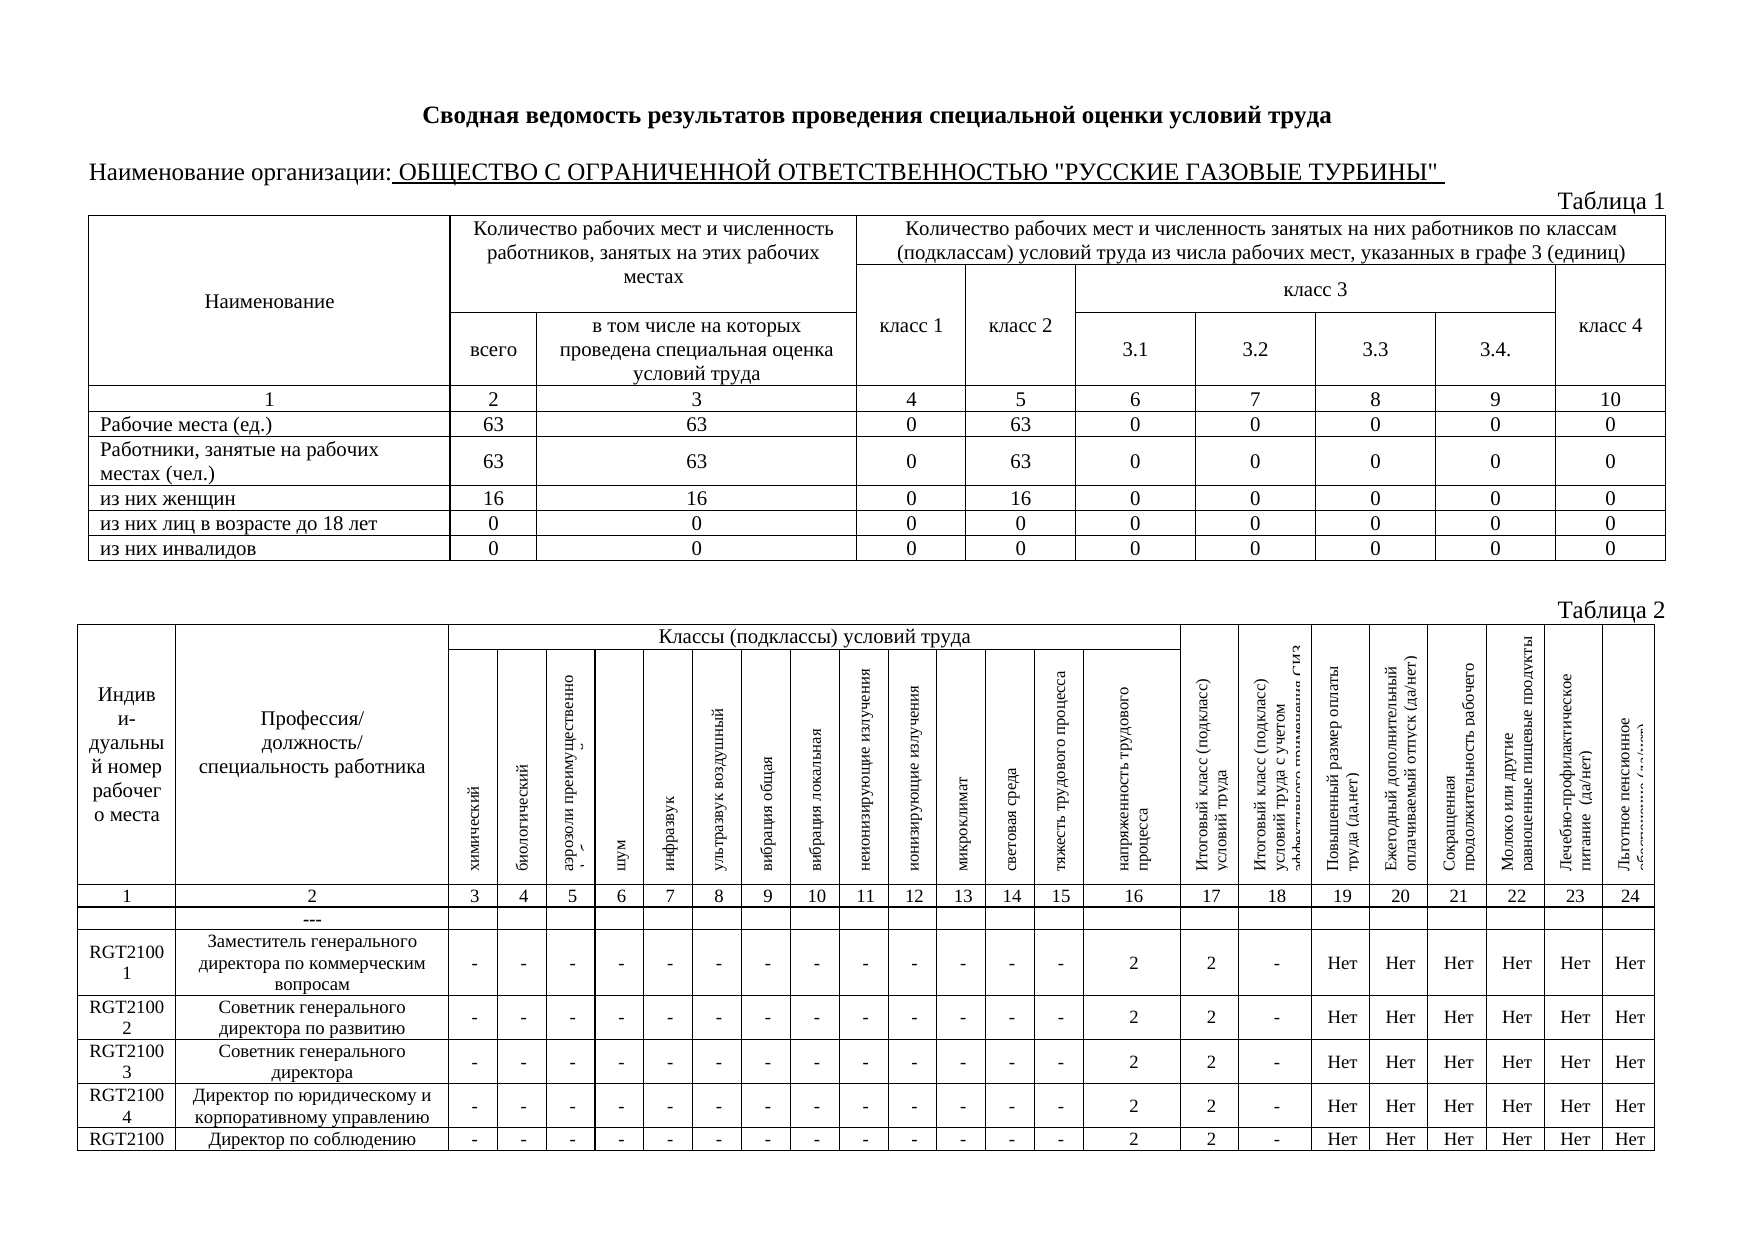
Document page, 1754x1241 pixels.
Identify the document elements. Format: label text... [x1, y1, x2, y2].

table_header Итоговый класс (подкласс) условий труда [1181, 625, 1238, 884]
table_cell Советник генерального директора [176, 1040, 448, 1083]
table_cell - [1239, 996, 1311, 1039]
table_cell [78, 908, 175, 929]
table_header Ежегодный дополнительный оплачиваемый отпуск (да/нет) [1370, 625, 1427, 884]
table_cell всего [451, 313, 536, 385]
table_cell 3.4. [1436, 313, 1555, 385]
text Таблица 1 [89, 186, 1665, 215]
table_header Льготное пенсионное обеспечение (да/нет) [1603, 625, 1654, 884]
table_cell - [644, 1040, 692, 1083]
table_cell 0 [1436, 412, 1555, 436]
table_cell - [1035, 930, 1083, 995]
table_cell 0 [1556, 437, 1665, 485]
table_cell - [889, 1128, 936, 1150]
table_cell из них лиц в возрасте до 18 лет [89, 511, 449, 535]
table_cell - [498, 1040, 546, 1083]
table_cell биологический [498, 650, 546, 884]
table_cell - [498, 930, 546, 995]
table_cell - [937, 1084, 985, 1127]
table_cell световая среда [986, 650, 1034, 884]
table_cell 2 [1181, 1040, 1238, 1083]
table_cell 2 [1084, 1128, 1180, 1150]
table_cell 63 [537, 437, 856, 485]
table_cell 63 [537, 412, 856, 436]
table_cell 22 [1487, 885, 1544, 906]
table_cell - [547, 1040, 594, 1083]
table_cell Нет [1428, 996, 1486, 1039]
table_cell - [937, 1040, 985, 1083]
table_cell 23 [1545, 885, 1602, 906]
table_cell тяжесть трудового процесса [1035, 650, 1083, 884]
table_cell - [791, 996, 839, 1039]
table_cell 2 [1181, 996, 1238, 1039]
table_cell - [791, 1084, 839, 1127]
table_cell Нет [1603, 1084, 1654, 1127]
table_cell 8 [693, 885, 741, 906]
table_cell 0 [1196, 536, 1315, 560]
table_header Сокращенная продолжительность рабочего времени (да/нет) [1428, 625, 1486, 884]
table_cell 0 [537, 511, 856, 535]
table_cell - [1035, 1084, 1083, 1127]
table_cell Нет [1603, 1128, 1654, 1150]
table_cell 0 [1436, 511, 1555, 535]
table_cell - [1035, 1128, 1083, 1150]
table_cell - [596, 1084, 643, 1127]
table_cell 0 [1436, 486, 1555, 510]
table_cell - [547, 1128, 594, 1150]
table_cell 0 [1556, 486, 1665, 510]
table_cell - [889, 1040, 936, 1083]
table_cell 17 [1181, 885, 1238, 906]
table_cell 3.3 [1316, 313, 1435, 385]
table_cell Нет [1312, 1084, 1369, 1127]
table_cell 2 [1084, 996, 1180, 1039]
table_cell Нет [1370, 996, 1427, 1039]
table_cell - [449, 1040, 497, 1083]
table_cell 0 [1436, 536, 1555, 560]
table_cell - [1239, 1084, 1311, 1127]
table_cell 4 [498, 885, 546, 906]
table_cell - [449, 1084, 497, 1127]
table_cell [1084, 908, 1180, 929]
table_cell - [693, 996, 741, 1039]
table_cell 9 [1436, 386, 1555, 411]
table_cell 0 [1436, 437, 1555, 485]
table_cell 0 [1316, 412, 1435, 436]
text Наименование организации: ОБЩЕСТВО С ОГРАНИЧЕННОЙ ОТВЕТСТВЕННОСТЬЮ "РУССКИЕ ГАЗОВЫЕ ТУРБИНЫ" [89, 157, 1665, 186]
table_cell 0 [1076, 412, 1195, 436]
table_cell 7 [1196, 386, 1315, 411]
table_cell [1487, 908, 1544, 929]
table_cell - [986, 930, 1034, 995]
table_cell Нет [1603, 1040, 1654, 1083]
table_cell [1545, 908, 1602, 929]
table_cell 1 [89, 386, 449, 411]
table_cell 13 [937, 885, 985, 906]
table_cell класс 3 [1076, 265, 1555, 312]
table_cell ультразвук воздушный [693, 650, 741, 884]
table_cell [1239, 908, 1311, 929]
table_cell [176, 1128, 448, 1150]
table_cell RGT21002 [78, 996, 175, 1039]
table_cell [1603, 908, 1654, 929]
table_cell Нет [1428, 1128, 1486, 1150]
table_cell химический [449, 650, 497, 884]
table_cell - [596, 996, 643, 1039]
table_cell Нет [1428, 1084, 1486, 1127]
table_cell - [791, 930, 839, 995]
table_cell - [937, 996, 985, 1039]
table_cell 0 [1316, 536, 1435, 560]
table_cell 0 [1196, 486, 1315, 510]
table_cell 16 [1084, 885, 1180, 906]
table_cell 0 [1556, 511, 1665, 535]
table_cell 0 [857, 437, 965, 485]
table_header Профессия/ должность/ специальность работника [176, 625, 448, 884]
table_cell [1181, 908, 1238, 929]
table_cell 18 [1239, 885, 1311, 906]
table_cell 15 [1035, 885, 1083, 906]
table_cell Нет [1370, 930, 1427, 995]
table_cell [1428, 908, 1486, 929]
table_cell инфразвук [644, 650, 692, 884]
table_cell 63 [451, 412, 536, 436]
table_cell - [547, 996, 594, 1039]
table_cell - [693, 1040, 741, 1083]
table_cell 0 [857, 412, 965, 436]
table_cell - [547, 930, 594, 995]
table_cell шум [596, 650, 643, 884]
table_cell - [986, 1084, 1034, 1127]
table_cell Нет [1545, 930, 1602, 995]
table_cell [889, 908, 936, 929]
table_cell микроклимат [937, 650, 985, 884]
table_cell Нет [1603, 930, 1654, 995]
table_cell 2 [176, 885, 448, 906]
table_cell Нет [1370, 1128, 1427, 1150]
table_cell 5 [966, 386, 1075, 411]
table_cell 0 [1316, 511, 1435, 535]
table_cell 63 [966, 437, 1075, 485]
table_header Количество рабочих мест и численность работников, занятых на этих рабочих местах [451, 216, 856, 312]
table_cell - [937, 1128, 985, 1150]
table_cell - [596, 1128, 643, 1150]
table_cell Нет [1545, 1040, 1602, 1083]
table_cell - [889, 1084, 936, 1127]
table_cell 12 [889, 885, 936, 906]
table_cell напряженность трудового процесса [1084, 650, 1180, 884]
table_header Классы (подклассы) условий труда [449, 625, 1180, 649]
table_cell - [644, 930, 692, 995]
table_cell Нет [1545, 1084, 1602, 1127]
table_cell RGT21005 [78, 1128, 175, 1150]
table_cell 20 [1370, 885, 1427, 906]
table_cell 4 [857, 386, 965, 411]
table_cell 2 [1084, 930, 1180, 995]
table_cell - [742, 1084, 790, 1127]
table_cell [791, 908, 839, 929]
table_cell в том числе на которых проведена специальная оценка условий труда [537, 313, 856, 385]
table_cell 10 [1556, 386, 1665, 411]
table_cell Нет [1545, 1128, 1602, 1150]
table_cell 2 [1181, 1128, 1238, 1150]
table_cell [1370, 908, 1427, 929]
table_cell - [840, 1084, 888, 1127]
table_cell 3 [537, 386, 856, 411]
table_cell - [644, 1128, 692, 1150]
table_cell 0 [857, 486, 965, 510]
table_cell - [840, 930, 888, 995]
table_cell [1035, 908, 1083, 929]
table_cell Нет [1603, 996, 1654, 1039]
table_cell --- [176, 908, 448, 929]
table_cell - [889, 930, 936, 995]
table_cell неионизирующие излучения [840, 650, 888, 884]
table_cell 3 [449, 885, 497, 906]
table_cell 2 [1181, 1084, 1238, 1127]
table_cell - [449, 1128, 497, 1150]
table_cell - [791, 1128, 839, 1150]
table_cell 9 [742, 885, 790, 906]
table_cell класс 2 [966, 265, 1075, 385]
table_cell 8 [1316, 386, 1435, 411]
table_header Итоговый класс (подкласс) условий труда с учетом эффективного применения СИЗ [1239, 625, 1311, 884]
table_cell - [644, 996, 692, 1039]
table_cell RGT21001 [78, 930, 175, 995]
table_cell - [449, 996, 497, 1039]
table_cell - [840, 1040, 888, 1083]
table_header Молоко или другие равноценные пищевые продукты (да/нет) [1487, 625, 1544, 884]
table_cell Нет [1312, 930, 1369, 995]
table_cell Нет [1370, 1084, 1427, 1127]
table_cell [742, 908, 790, 929]
table_cell [1312, 908, 1369, 929]
text Таблица 2 [89, 595, 1665, 623]
table_cell Нет [1487, 930, 1544, 995]
table_cell - [693, 930, 741, 995]
table_cell [986, 908, 1034, 929]
table_cell 63 [451, 437, 536, 485]
table_cell [840, 908, 888, 929]
table_cell Нет [1545, 996, 1602, 1039]
table_cell - [498, 1128, 546, 1150]
table_cell - [596, 930, 643, 995]
table_cell 16 [537, 486, 856, 510]
table_cell - [1239, 930, 1311, 995]
table_cell Нет [1312, 996, 1369, 1039]
table_cell - [986, 996, 1034, 1039]
table_cell - [693, 1128, 741, 1150]
table_cell Нет [1487, 1128, 1544, 1150]
table_cell 2 [1084, 1040, 1180, 1083]
table_cell - [889, 996, 936, 1039]
table_header Индивидуальный номер рабочего места [78, 625, 175, 884]
table_cell 0 [857, 511, 965, 535]
table_cell 0 [1076, 486, 1195, 510]
table_header Наименование [89, 216, 449, 385]
table_cell - [498, 1084, 546, 1127]
table_cell 19 [1312, 885, 1369, 906]
table_cell 2 [1084, 1084, 1180, 1127]
table_cell 16 [966, 486, 1075, 510]
table_cell Рабочие места (ед.) [89, 412, 449, 436]
table_cell [547, 908, 594, 929]
table_cell 0 [537, 536, 856, 560]
table_cell 2 [451, 386, 536, 411]
table_cell 1 [78, 885, 175, 906]
table_cell 0 [857, 536, 965, 560]
table_cell - [449, 930, 497, 995]
table_cell Работники, занятые на рабочих местах (чел.) [89, 437, 449, 485]
table_cell 21 [1428, 885, 1486, 906]
table_cell - [742, 930, 790, 995]
table_cell - [986, 1128, 1034, 1150]
table_cell Советник генерального директора по развитию [176, 996, 448, 1039]
text Сводная ведомость результатов проведения специальной оценки условий труда [89, 100, 1665, 129]
table_cell 0 [1076, 511, 1195, 535]
table_cell 11 [840, 885, 888, 906]
table_cell Заместитель генерального директора по коммерческим вопросам [176, 930, 448, 995]
table_cell 0 [966, 511, 1075, 535]
table_header Повышенный размер оплаты труда (да,нет) [1312, 625, 1369, 884]
table_cell [693, 908, 741, 929]
table_cell из них инвалидов [89, 536, 449, 560]
table_cell - [742, 1040, 790, 1083]
table_cell [449, 908, 497, 929]
table_cell - [791, 1040, 839, 1083]
table_cell класс 4 [1556, 265, 1665, 385]
table_cell Нет [1312, 1128, 1369, 1150]
table_cell - [596, 1040, 643, 1083]
table_cell - [840, 996, 888, 1039]
table_cell из них женщин [89, 486, 449, 510]
table_cell - [547, 1084, 594, 1127]
table_cell 0 [1196, 412, 1315, 436]
table_cell - [498, 996, 546, 1039]
table_cell 6 [596, 885, 643, 906]
table_cell 0 [451, 511, 536, 535]
table_cell Директор по юридическому и корпоративному управлению [176, 1084, 448, 1127]
table_cell Нет [1487, 1084, 1544, 1127]
table_cell - [1035, 1040, 1083, 1083]
table_cell 0 [1316, 437, 1435, 485]
table_cell 63 [966, 412, 1075, 436]
table_cell [937, 908, 985, 929]
table_cell 24 [1603, 885, 1654, 906]
table_cell 6 [1076, 386, 1195, 411]
table_cell - [644, 1084, 692, 1127]
table_cell 2 [1181, 930, 1238, 995]
table_cell - [986, 1040, 1034, 1083]
table_cell 0 [1196, 511, 1315, 535]
table_cell [596, 908, 643, 929]
table_cell - [937, 930, 985, 995]
table_cell [498, 908, 546, 929]
table_cell - [742, 1128, 790, 1150]
table_cell - [693, 1084, 741, 1127]
table_cell 0 [1196, 437, 1315, 485]
table_cell 3.2 [1196, 313, 1315, 385]
table_cell 3.1 [1076, 313, 1195, 385]
table_cell Нет [1428, 930, 1486, 995]
table_cell - [1239, 1040, 1311, 1083]
table_cell [644, 908, 692, 929]
table_cell - [742, 996, 790, 1039]
table_cell 14 [986, 885, 1034, 906]
table_cell 0 [1556, 412, 1665, 436]
table_header Лечебно-профилактическое питание (да/нет) [1545, 625, 1602, 884]
table_cell 7 [644, 885, 692, 906]
table_cell 10 [791, 885, 839, 906]
table_cell Нет [1487, 1040, 1544, 1083]
table_cell Нет [1428, 1040, 1486, 1083]
table_cell 0 [1556, 536, 1665, 560]
table_cell 0 [451, 536, 536, 560]
table_cell Нет [1370, 1040, 1427, 1083]
table_cell 5 [547, 885, 594, 906]
table_cell - [1035, 996, 1083, 1039]
table_cell Нет [1312, 1040, 1369, 1083]
table_cell ионизирующие излучения [889, 650, 936, 884]
table_cell аэрозоли преимущественно фиброгенного действия [547, 650, 594, 884]
table_cell класс 1 [857, 265, 965, 385]
table_cell - [1239, 1128, 1311, 1150]
table_cell 0 [1076, 536, 1195, 560]
table_cell - [840, 1128, 888, 1150]
table_cell 0 [1316, 486, 1435, 510]
table_cell RGT21003 [78, 1040, 175, 1083]
table_cell Нет [1487, 996, 1544, 1039]
table_cell RGT21004 [78, 1084, 175, 1127]
table_cell 0 [1076, 437, 1195, 485]
table_cell вибрация локальная [791, 650, 839, 884]
table_cell вибрация общая [742, 650, 790, 884]
table_header Количество рабочих мест и численность занятых на них работников по классам (подклассам) условий труда из числа рабочих мест, указанных в графе 3 (единиц) [857, 216, 1665, 264]
table_cell 16 [451, 486, 536, 510]
table_cell 0 [966, 536, 1075, 560]
